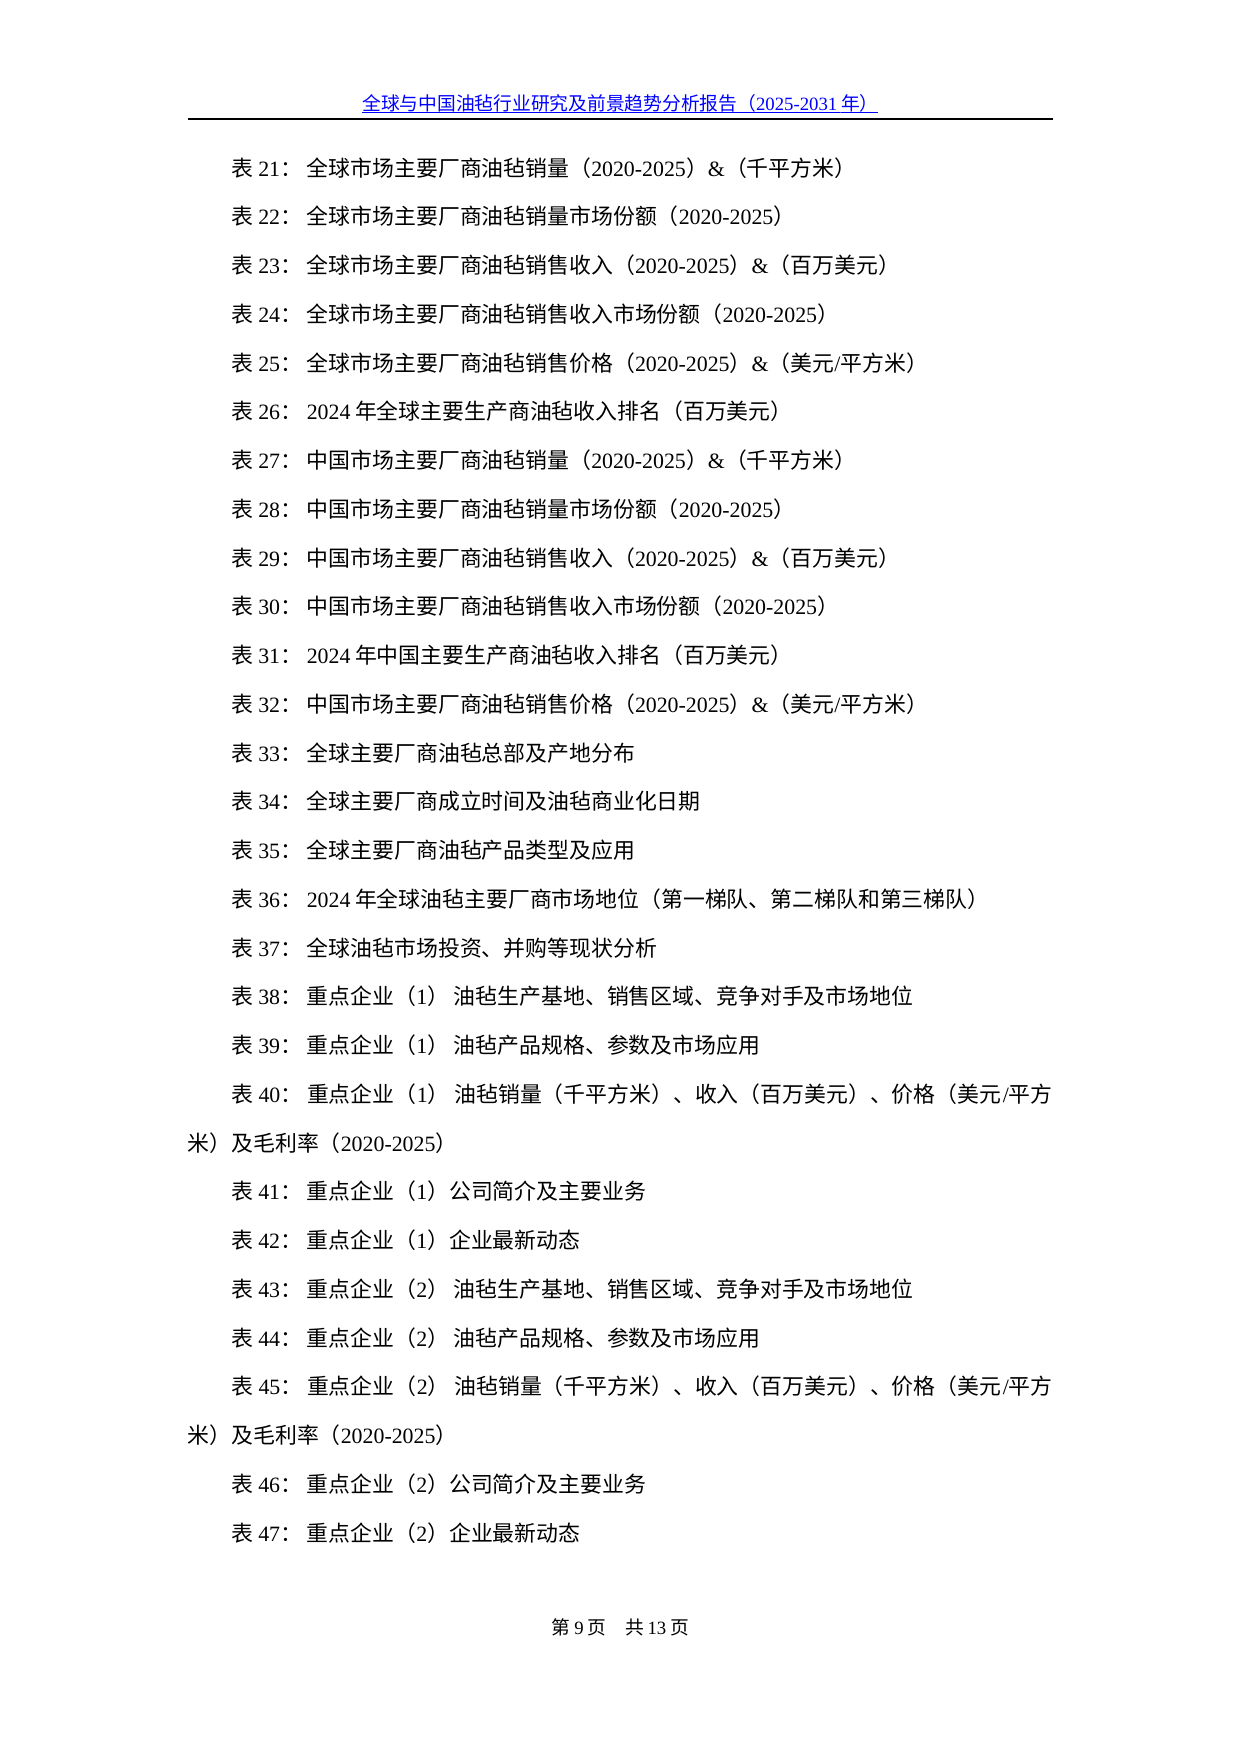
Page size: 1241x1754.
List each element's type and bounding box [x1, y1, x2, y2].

text [187, 150, 1053, 1548]
